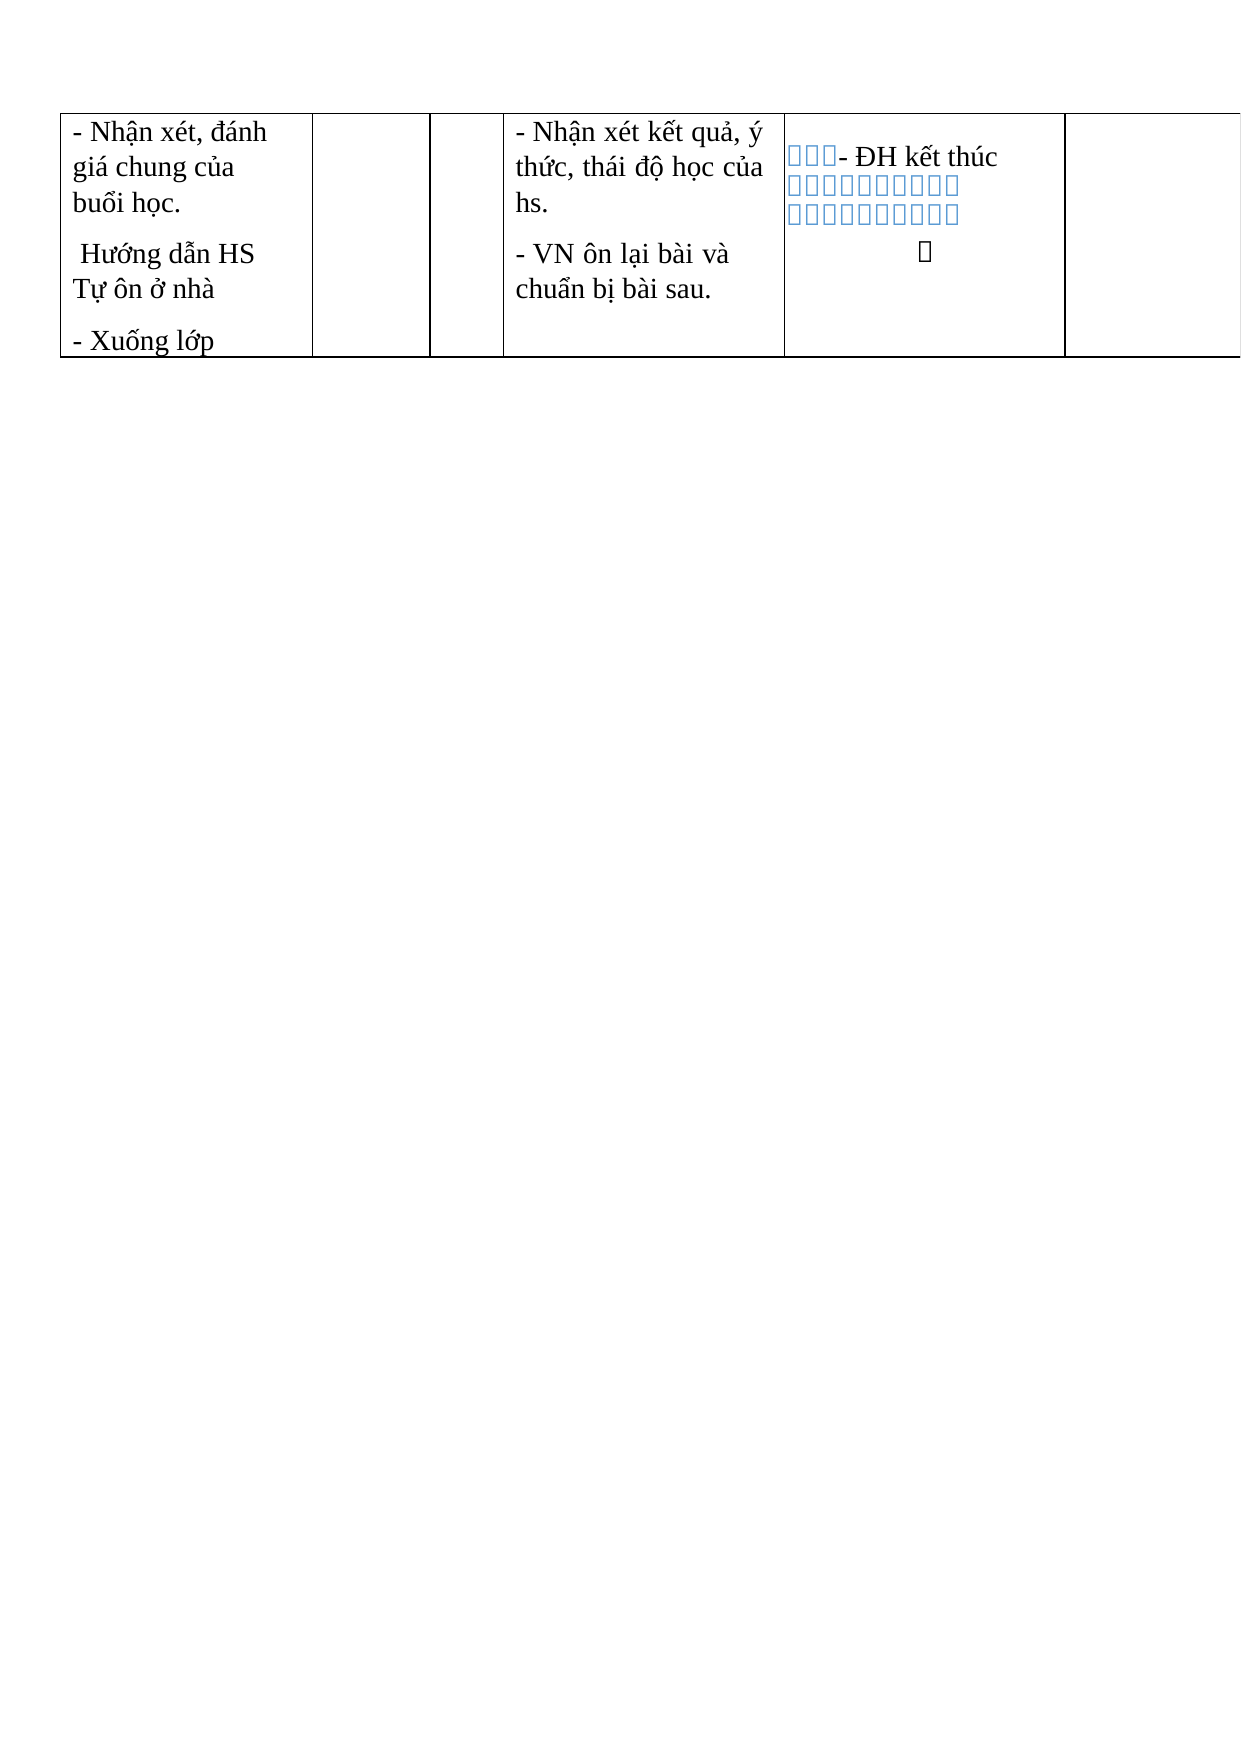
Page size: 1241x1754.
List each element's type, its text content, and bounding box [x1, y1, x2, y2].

table_header [313, 114, 429, 356]
table_header Nhận xét kết quả, ý thức, thái độ học của hs. VN ôn lại bài và chuẩn bị bài sau. [504, 114, 784, 356]
table_header - ĐH kết thúc    [785, 114, 1064, 356]
table_header [431, 114, 503, 356]
table_header Nhận xét, đánh giá chung của buổi học. Hướng dẫn HS Tự ôn ở nhà Xuống lớp [61, 114, 312, 356]
table_header [1066, 114, 1240, 356]
